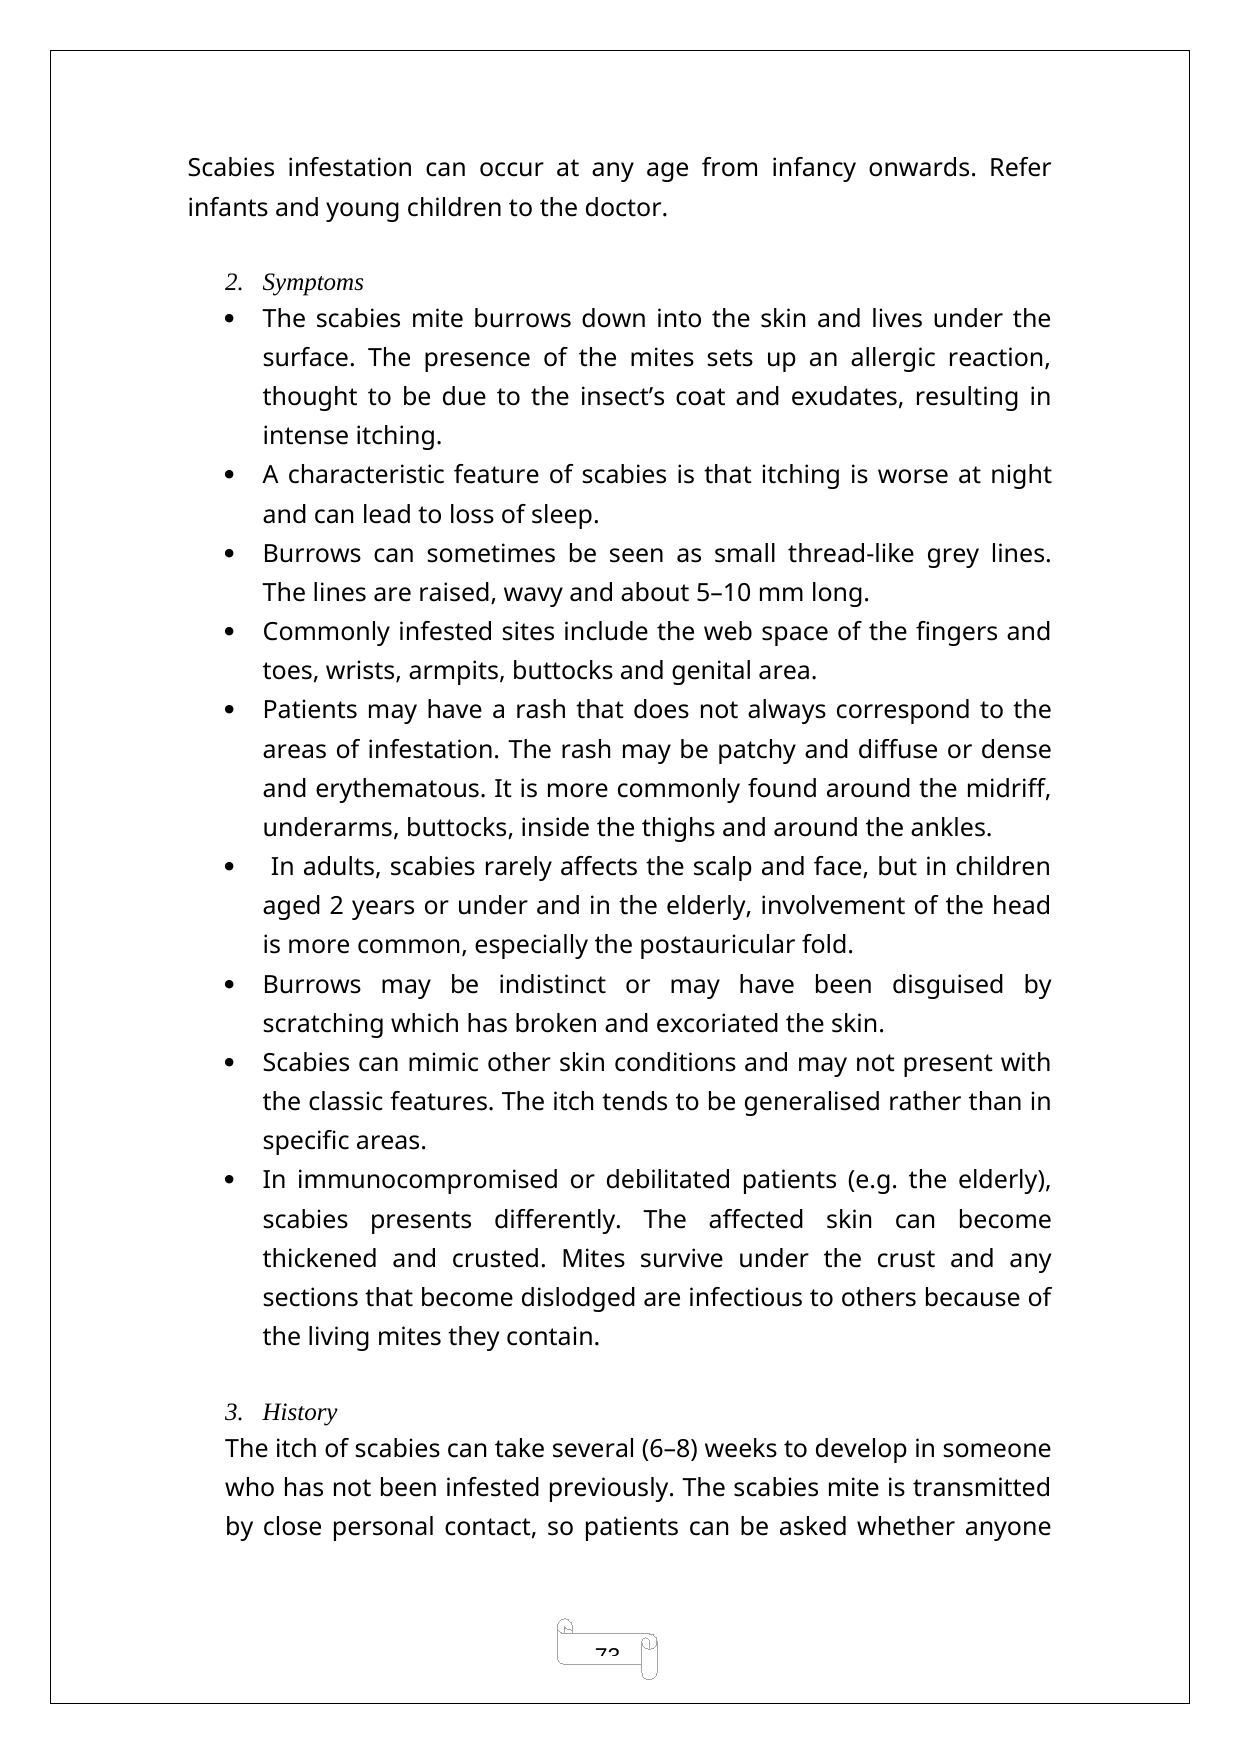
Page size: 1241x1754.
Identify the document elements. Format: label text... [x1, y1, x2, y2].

list Burrows may be indistinct or may have been disguised by scratching which has broken and excoriated the skin. [225, 966, 1053, 1039]
list Patients may have a rash that does not always correspond to the areas of infestation. The rash may be patchy and diffuse or dense and erythematous. It is more commonly found around the midriff, underarms, buttocks, inside the thighs and around the ankles. [225, 692, 1053, 844]
list Symptoms [225, 267, 1053, 296]
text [225, 1430, 1053, 1543]
list Scabies can mimic other skin conditions and may not present with the classic features. The itch tends to be generalised rather than in specific areas. [225, 1045, 1053, 1157]
text Scabies infestation can occur at any age from infancy onwards. Refer infants and young children to the doctor. [187, 150, 1053, 223]
list A characteristic feature of scabies is that itching is worse at night and can lead to loss of sleep. [225, 457, 1053, 530]
list In immunocompromised or debilitated patients (e.g. the elderly), scabies presents differently. The affected skin can become thickened and crusted. Mites survive under the crust and any sections that become dislodged are infectious to others because of the living mites they contain. [225, 1162, 1053, 1353]
list The scabies mite burrows down into the skin and lives under the surface. The presence of the mites sets up an allergic reaction, thought to be due to the insect’s coat and exudates, resulting in intense itching. [225, 301, 1053, 452]
list History [225, 1397, 1053, 1426]
list Burrows can sometimes be seen as small thread-like grey lines. The lines are raised, wavy and about 5–10 mm long. [225, 536, 1053, 609]
list In adults, scabies rarely affects the scalp and face, but in children aged 2 years or under and in the elderly, involvement of the head is more common, especially the postauricular fold. [225, 849, 1053, 961]
list Commonly infested sites include the web space of the fingers and toes, wrists, armpits, buttocks and genital area. [225, 614, 1053, 687]
